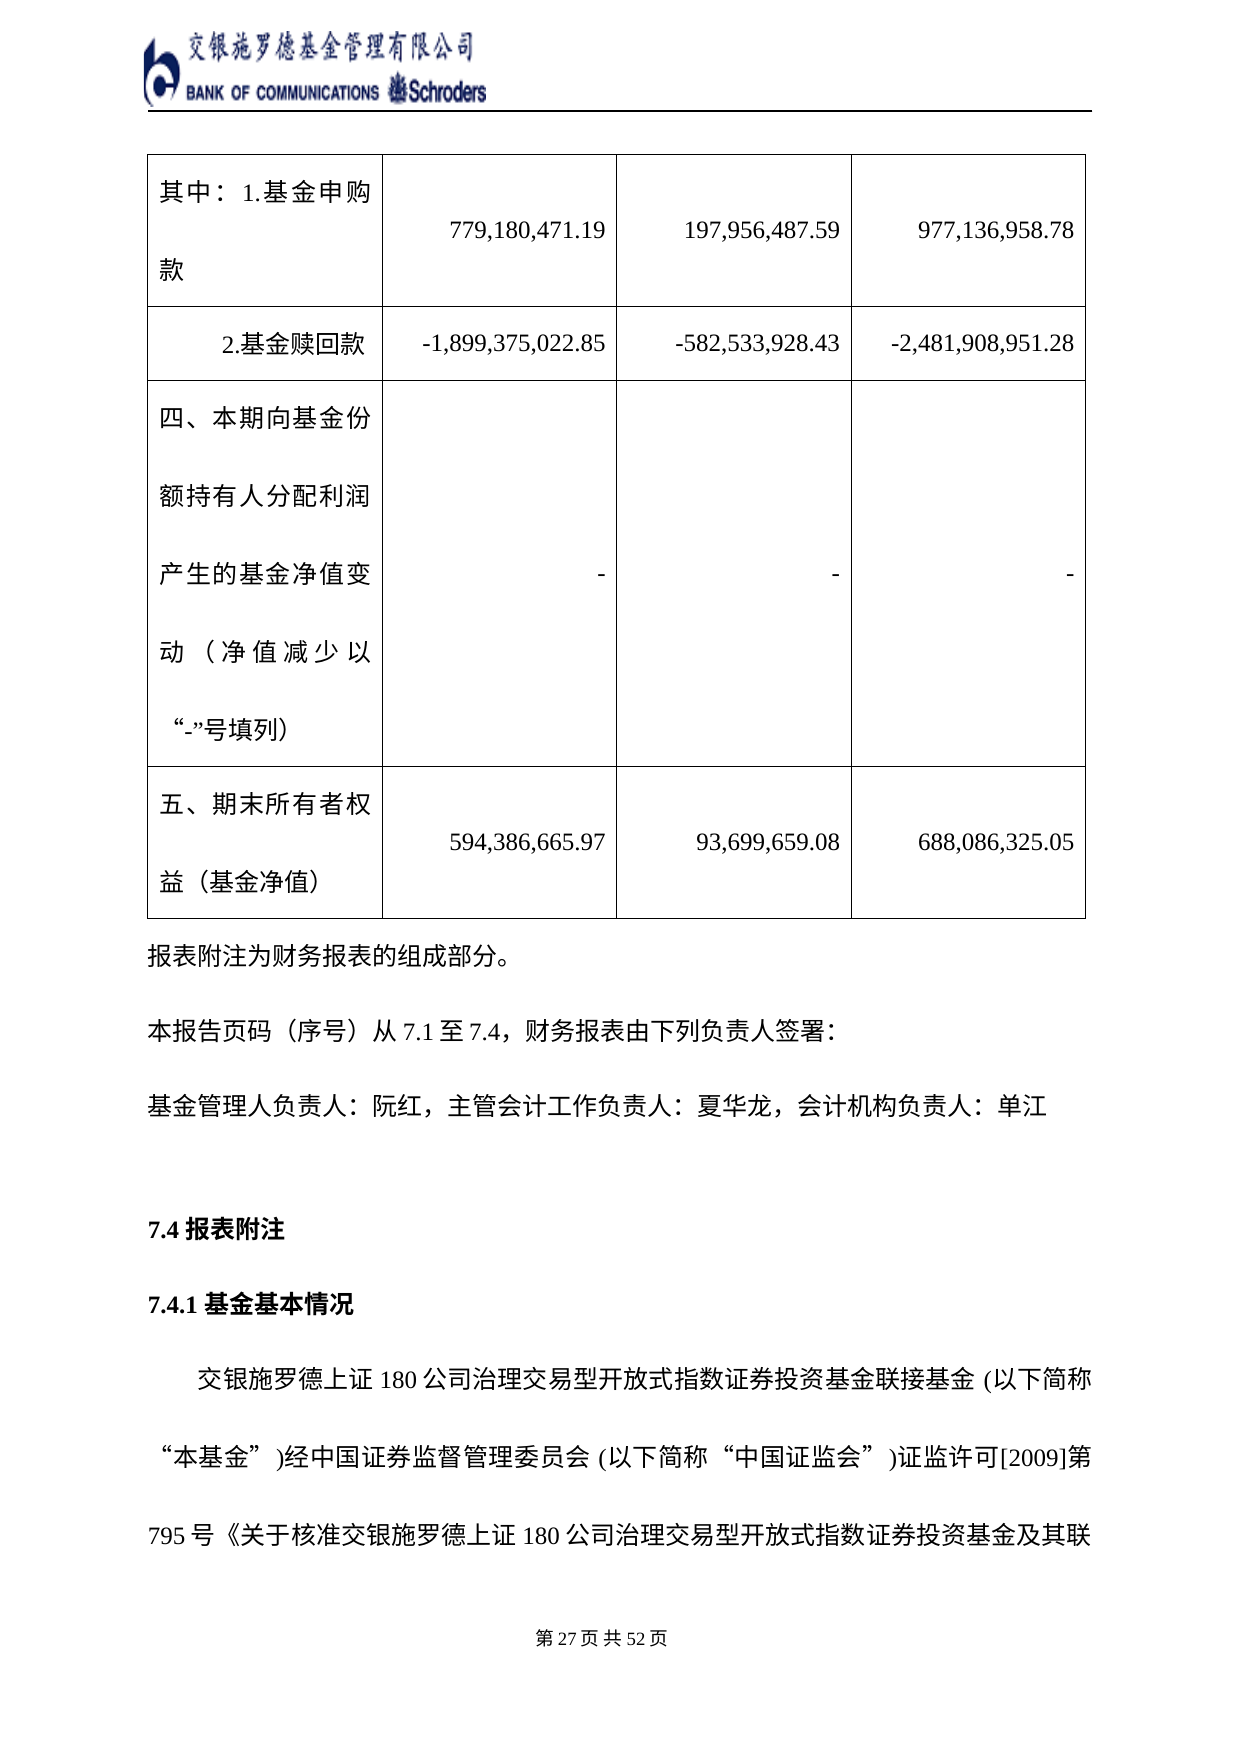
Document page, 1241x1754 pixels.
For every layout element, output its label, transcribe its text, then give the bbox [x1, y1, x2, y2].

table_cell - [383, 381, 616, 766]
table_cell 其中：1.基金申购款 [148, 155, 382, 306]
table_cell 688,086,325.05 [852, 767, 1085, 918]
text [148, 1346, 1092, 1566]
table_cell 594,386,665.97 [383, 767, 616, 918]
table_cell 779,180,471.19 [383, 155, 616, 306]
picture [143, 31, 486, 107]
subtitle 7.4.1 基金基本情况 [148, 1270, 1092, 1335]
text 本报告页码（序号）从7.1至7.4，财务报表由下列负责人签署： [148, 997, 1092, 1062]
table_cell 197,956,487.59 [617, 155, 851, 306]
text 报表附注为财务报表的组成部分。 [148, 922, 1092, 987]
text 基金管理人负责人：阮红，主管会计工作负责人：夏华龙，会计机构负责人：单江 [148, 1072, 1092, 1137]
table_cell -2,481,908,951.28 [852, 307, 1085, 380]
table_cell 93,699,659.08 [617, 767, 851, 918]
table_cell 五、期末所有者权益（基金净值） [148, 767, 382, 918]
table_cell 2.基金赎回款 [148, 307, 382, 380]
table_cell - [852, 381, 1085, 766]
table_cell 四、本期向基金份额持有人分配利润产生的基金净值变动（净值减少以“-”号填列） [148, 381, 382, 766]
table_cell - [617, 381, 851, 766]
subtitle 7.4 报表附注 [148, 1195, 1092, 1260]
table_cell 977,136,958.78 [852, 155, 1085, 306]
table_cell -1,899,375,022.85 [383, 307, 616, 380]
table_cell -582,533,928.43 [617, 307, 851, 380]
